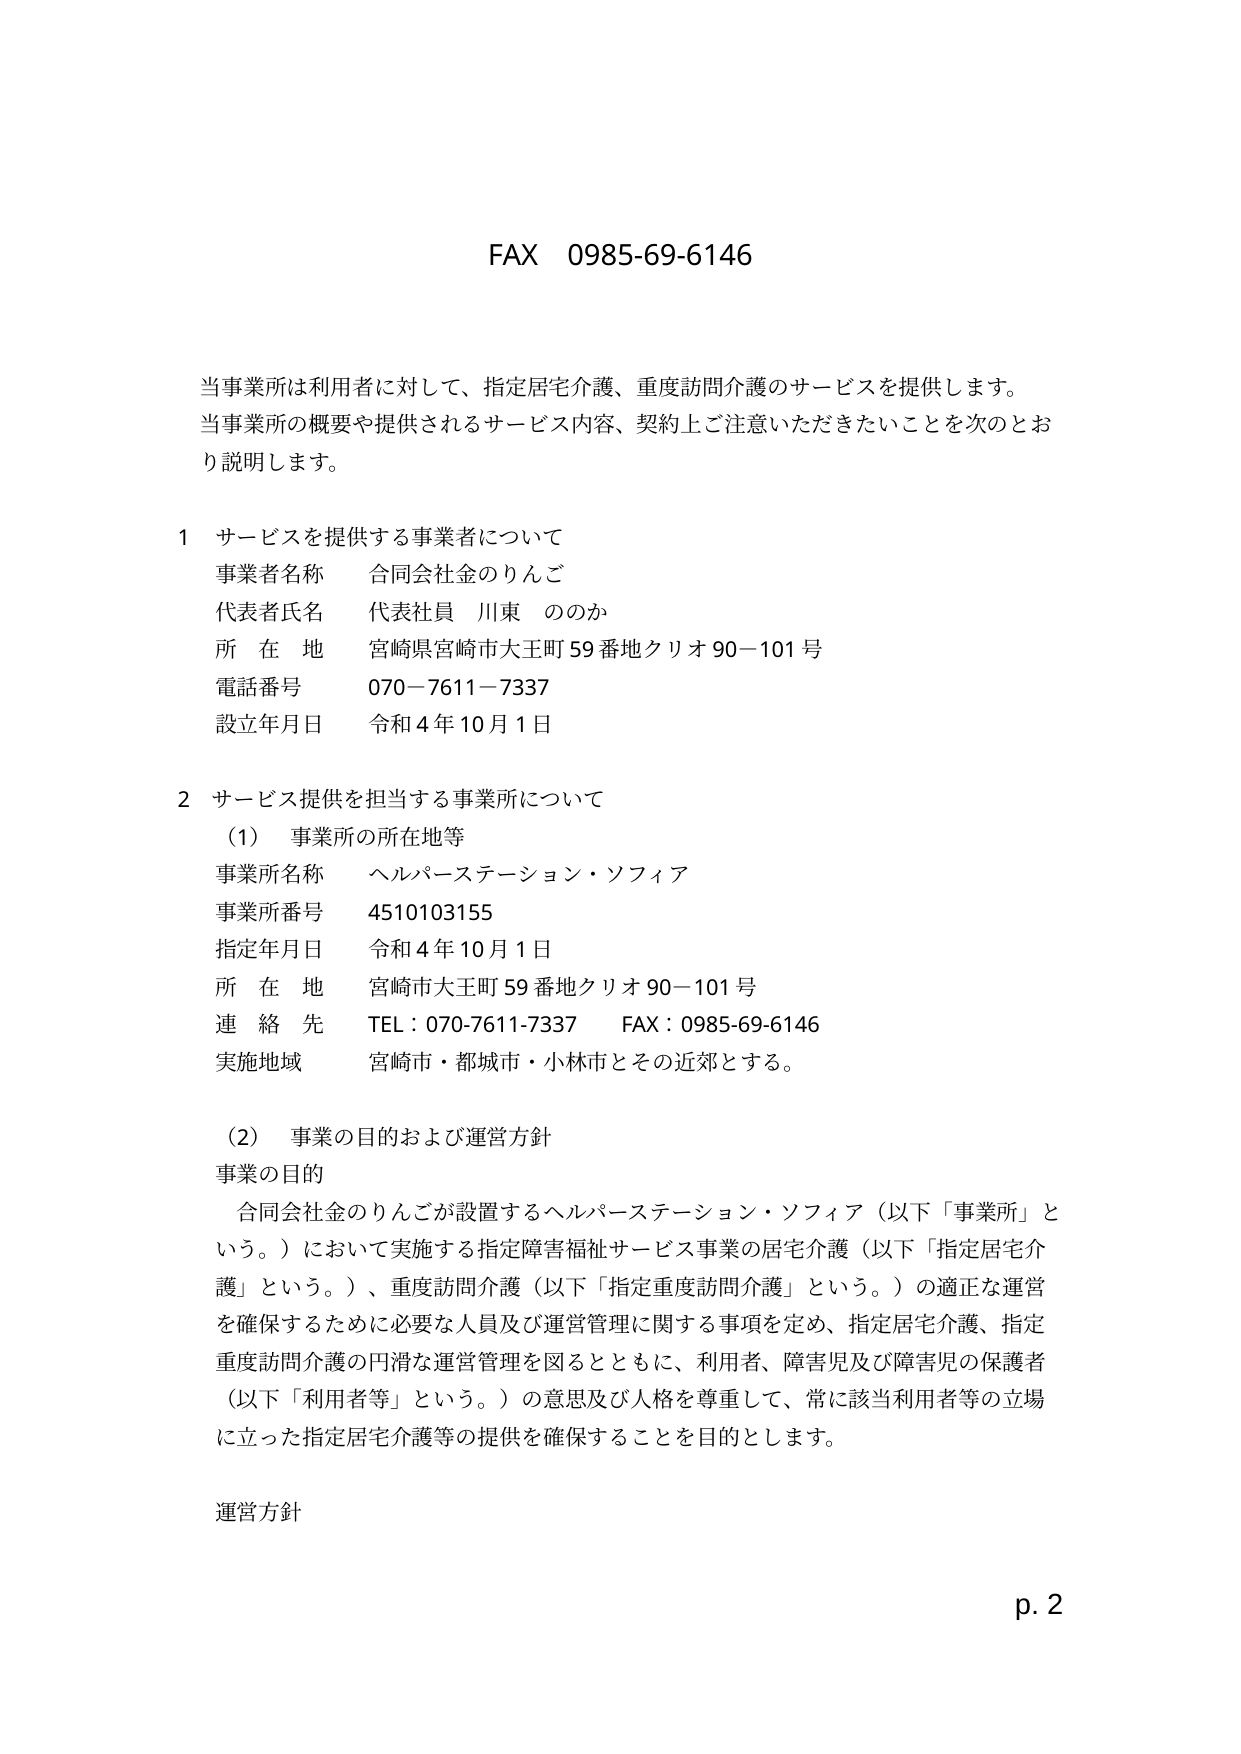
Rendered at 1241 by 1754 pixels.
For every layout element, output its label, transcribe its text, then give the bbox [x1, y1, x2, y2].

text 連 絡 先 TEL：070-7611-7337 FAX：0985-69-6146 [215, 1004, 1063, 1042]
text 2 サービス提供を担当する事業所について [177, 779, 1063, 817]
list 代表者氏名 代表社員 川東 ののか [215, 592, 1063, 629]
text 所 在 地 宮崎市大王町59番地クリオ90－101号 [215, 967, 1063, 1004]
list 電話番号 070－7611－7337 [215, 667, 1063, 704]
text 実施地域 宮崎市・都城市・小林市とその近郊とする。 [215, 1042, 1063, 1079]
list 事業の目的および運営方針 [215, 1117, 1063, 1154]
text 事業の目的 [215, 1154, 1063, 1192]
text FAX 0985-69-6146 [177, 217, 1063, 292]
text 運営方針 [215, 1492, 1063, 1529]
list 所 在 地 宮崎県宮崎市大王町59番地クリオ90－101号 [215, 629, 1063, 667]
text 当事業所の概要や提供されるサービス内容、契約上ご注意いただきたいことを次のとおり説明します。 [177, 404, 1063, 479]
list 設立年月日 令和4年10月1日 [215, 704, 1063, 742]
list サービスを提供する事業者について [177, 517, 1063, 554]
text 指定年月日 令和4年10月1日 [215, 929, 1063, 967]
text 事業所名称 ヘルパーステーション・ソフィア [215, 854, 1063, 892]
text 事業所番号 4510103155 [215, 892, 1063, 929]
text 合同会社金のりんごが設置するヘルパーステーション・ソフィア（以下「事業所」という。）において実施する指定障害福祉サービス事業の居宅介護（以下「指定居宅介護」という。）、重度訪問介護（以下「指定重度訪問介護」という。）の適正な運営を確保するために必要な人員及び運営管理に関する事項を定め、指定居宅介護、指定重度訪問介護の円滑な運営管理を図るとともに、利用者、障害児及び障害児の保護者（以下「利用者等」という。）の意思及び人格を尊重して、常に該当利用者等の立場に立った指定居宅介護等の提供を確保することを目的とします。 [215, 1192, 1063, 1454]
list 事業者名称 合同会社金のりんご [215, 554, 1063, 592]
text 当事業所は利用者に対して、指定居宅介護、重度訪問介護のサービスを提供します。 [199, 367, 1063, 404]
list 事業所の所在地等 [215, 817, 1063, 854]
